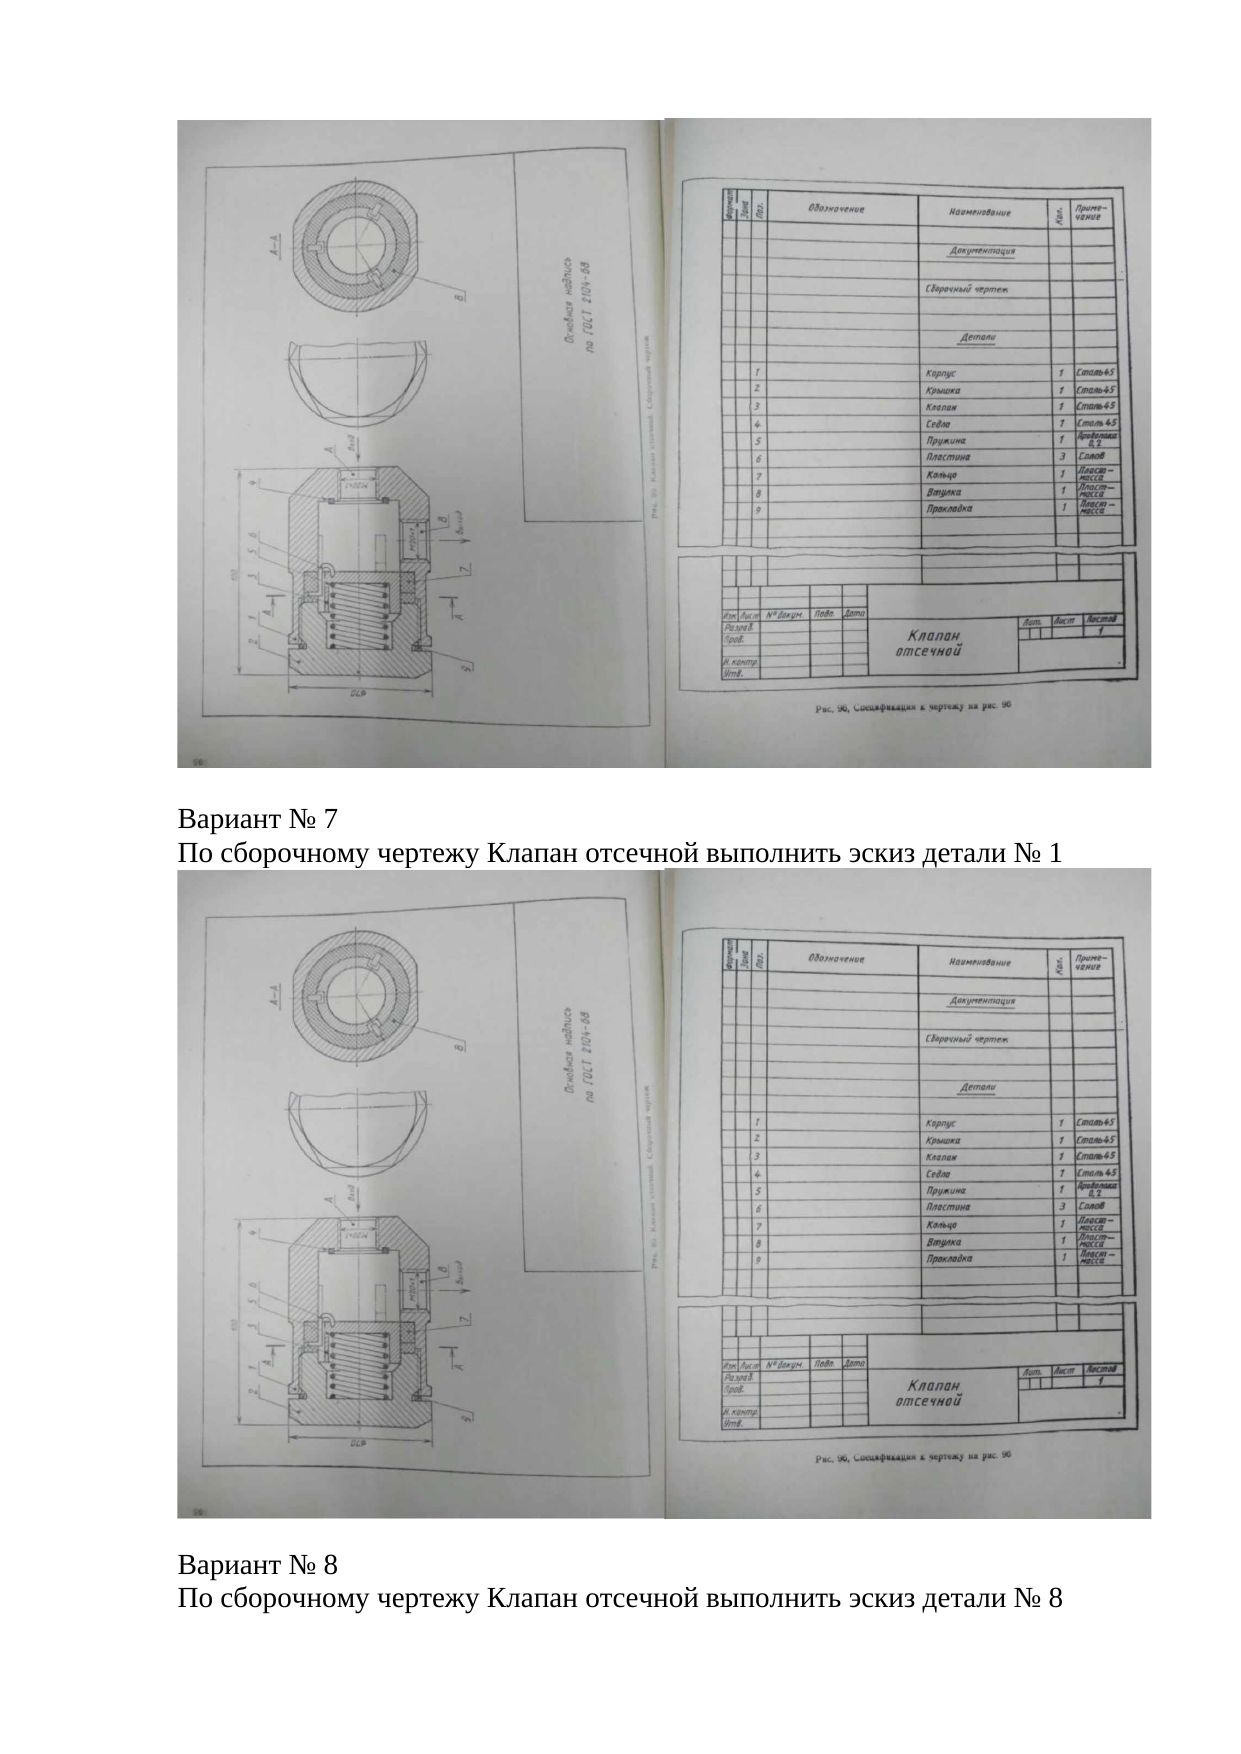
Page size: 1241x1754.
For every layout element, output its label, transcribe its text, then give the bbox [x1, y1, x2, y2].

text По сборочному чертежу Клапан отсечной выполнить эскиз детали № 8 [177, 1581, 1152, 1614]
text Вариант № 8 [177, 1547, 1152, 1581]
text Вариант № 7 [177, 801, 1152, 835]
text По сборочному чертежу Клапан отсечной выполнить эскиз детали № 1 [177, 835, 1152, 868]
